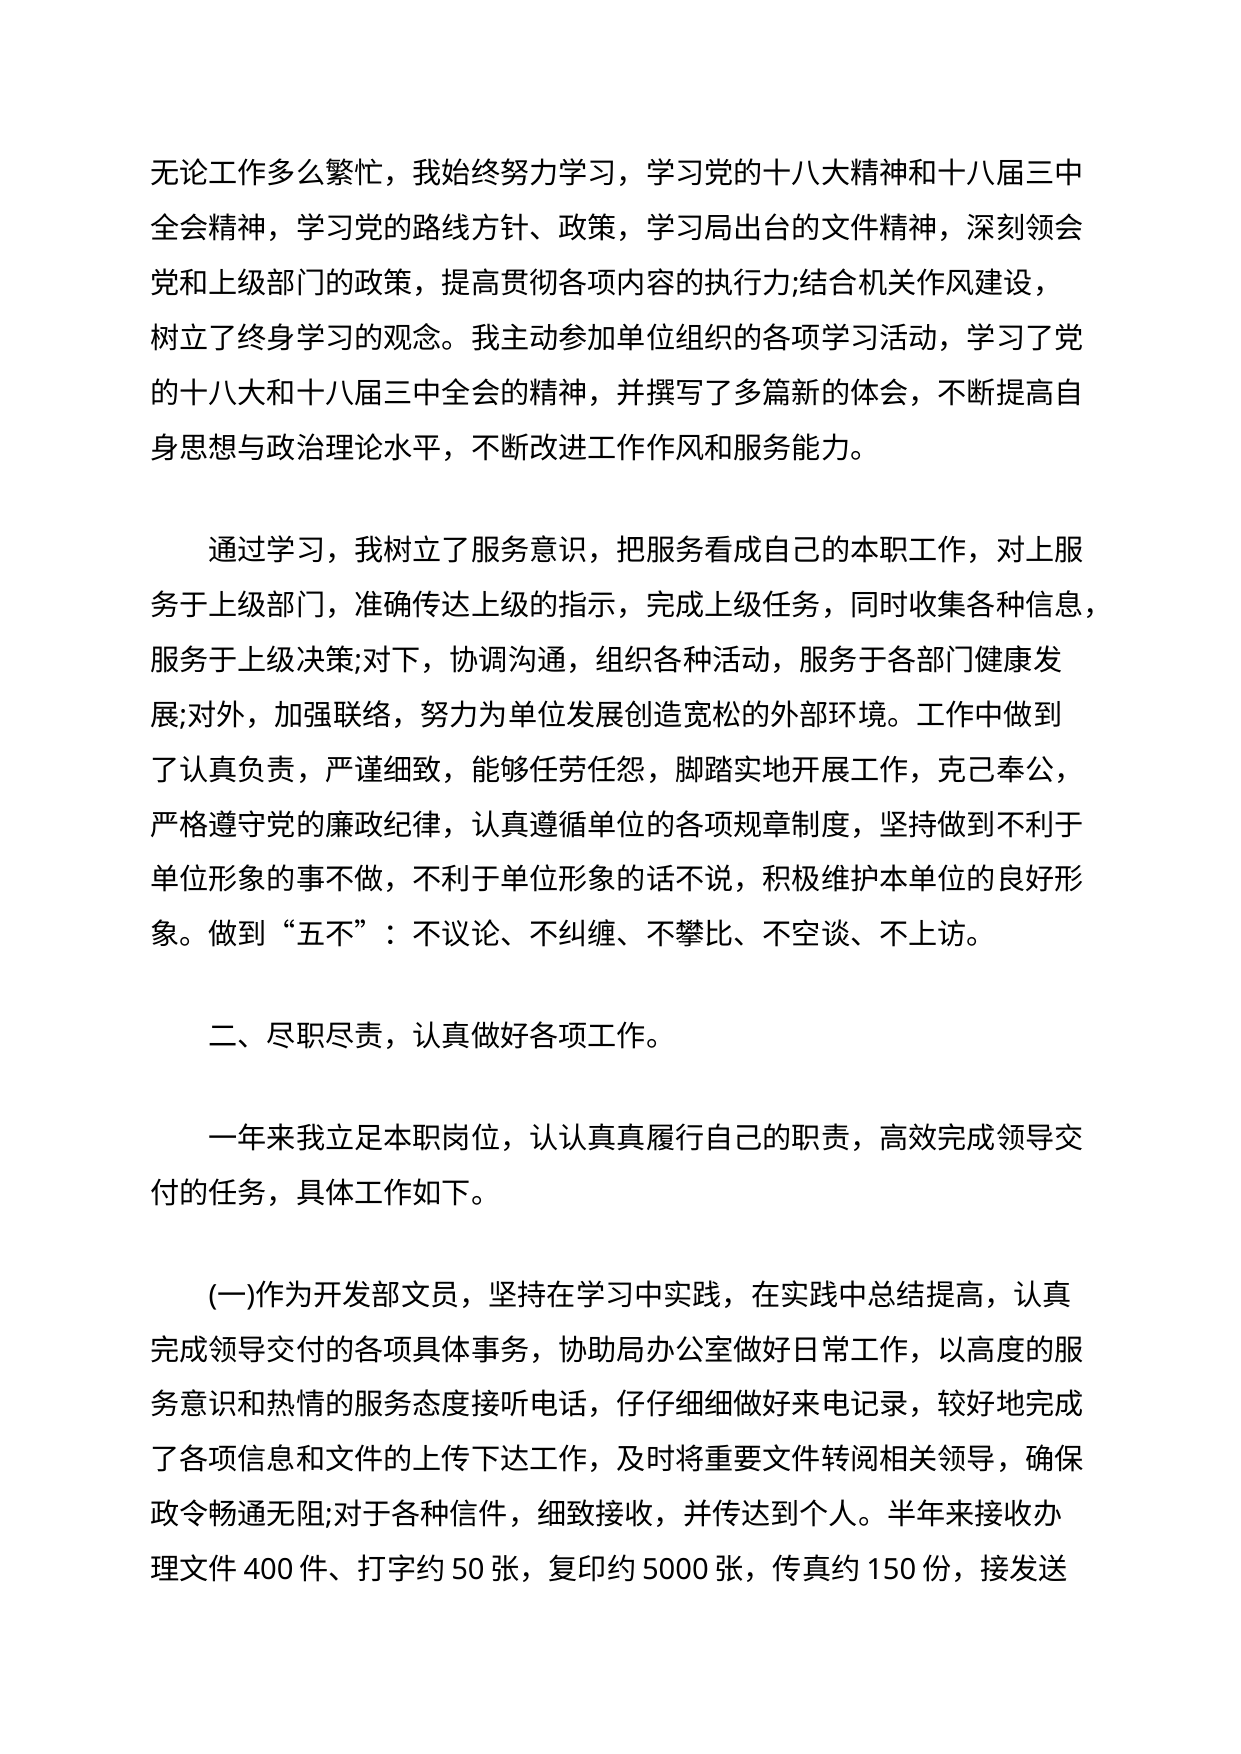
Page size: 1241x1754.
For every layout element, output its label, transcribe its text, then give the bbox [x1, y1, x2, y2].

text 通过学习，我树立了服务意识，把服务看成自己的本职工作，对上服务于上级部门，准确传达上级的指示，完成上级任务，同时收集各种信息，服务于上级决策;对下，协调沟通，组织各种活动，服务于各部门健康发展;对外，加强联络，努力为单位发展创造宽松的外部环境。工作中做到了认真负责，严谨细致，能够任劳任怨，脚踏实地开展工作，克己奉公，严格遵守党的廉政纪律，认真遵循单位的各项规章制度，坚持做到不利于单位形象的事不做，不利于单位形象的话不说，积极维护本单位的良好形象。做到“五不”：不议论、不纠缠、不攀比、不空谈、不上访。 [150, 526, 1090, 953]
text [150, 150, 1090, 467]
text 二、尽职尽责，认真做好各项工作。 [150, 1013, 1090, 1055]
text 一年来我立足本职岗位，认认真真履行自己的职责，高效完成领导交付的任务，具体工作如下。 [150, 1114, 1090, 1212]
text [150, 1271, 1090, 1588]
